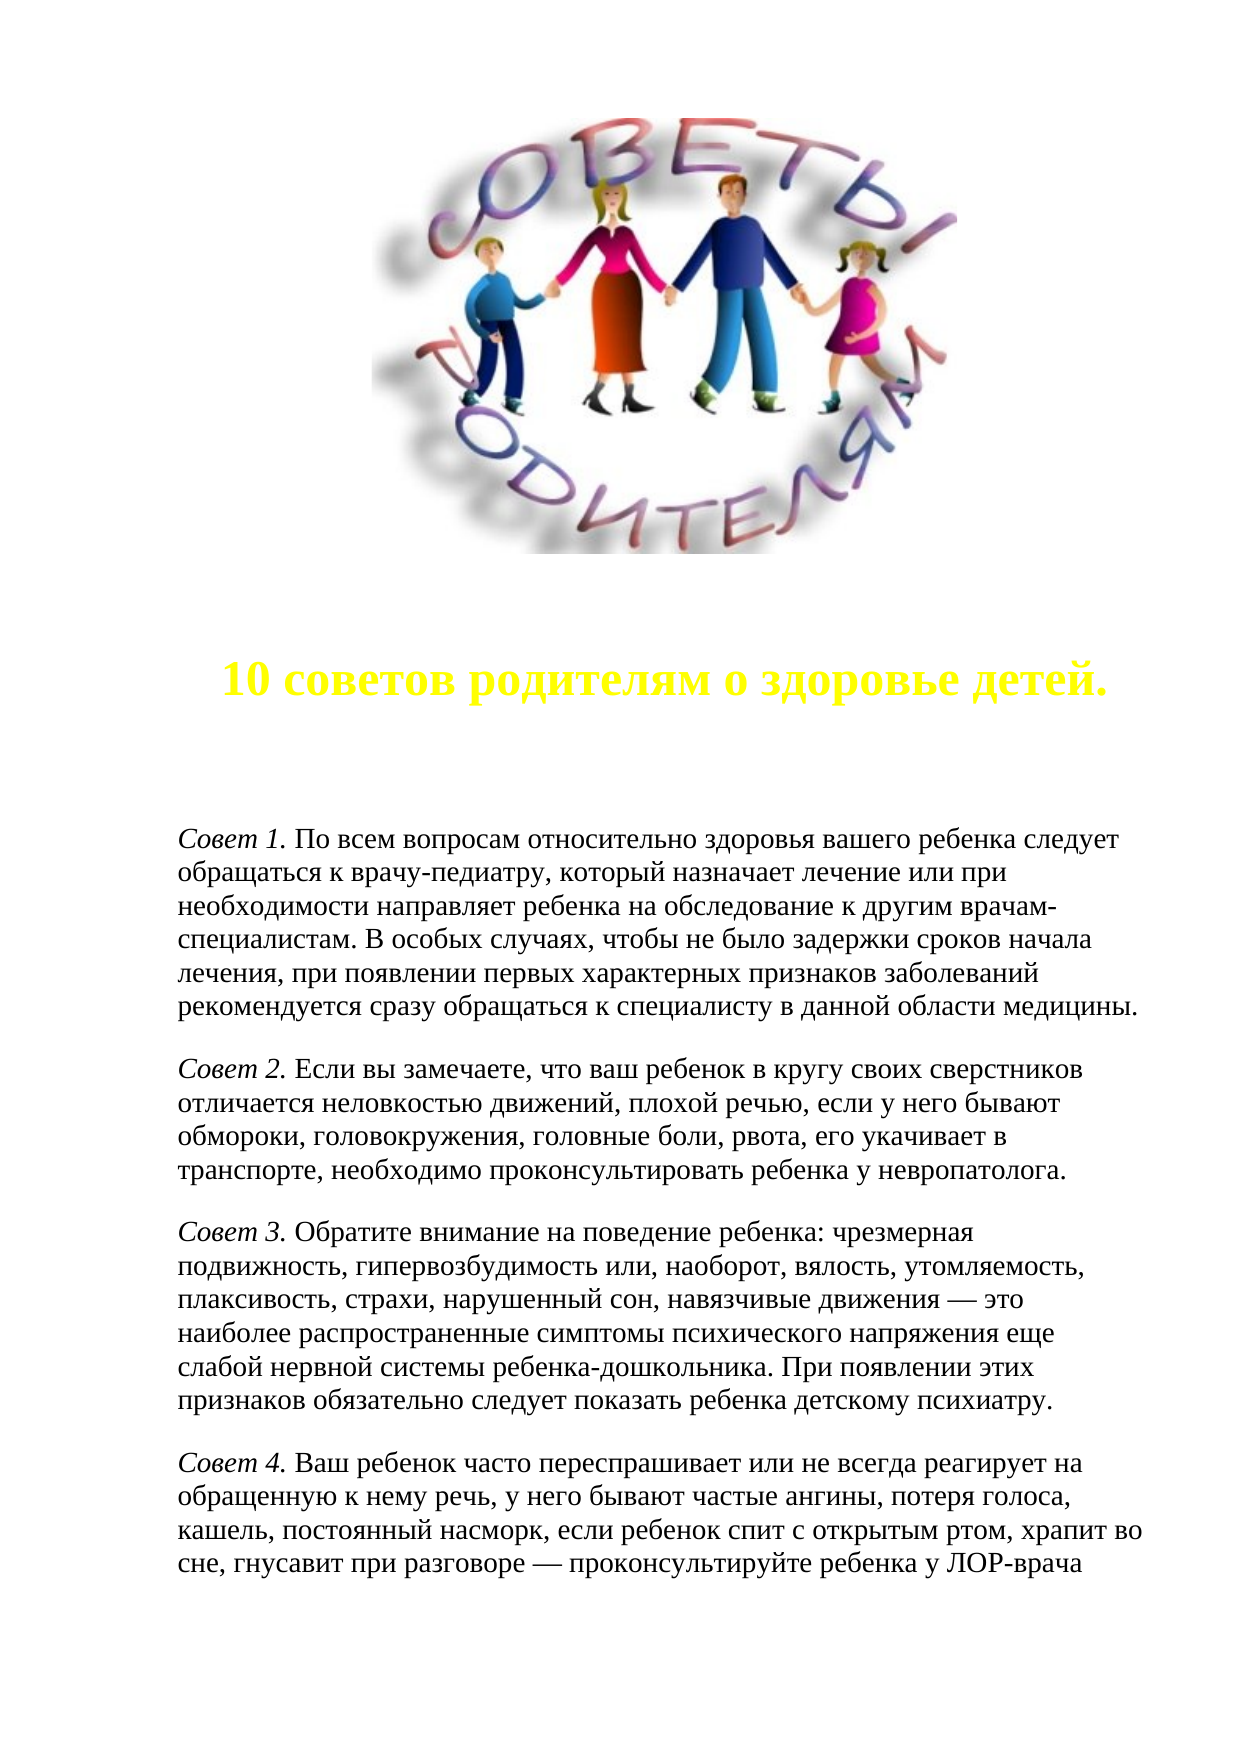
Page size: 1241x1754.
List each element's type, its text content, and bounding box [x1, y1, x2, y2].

picture [371, 118, 958, 554]
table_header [174, 818, 1148, 1582]
text 10 советов родителям о здоровье детей. [177, 649, 1152, 707]
